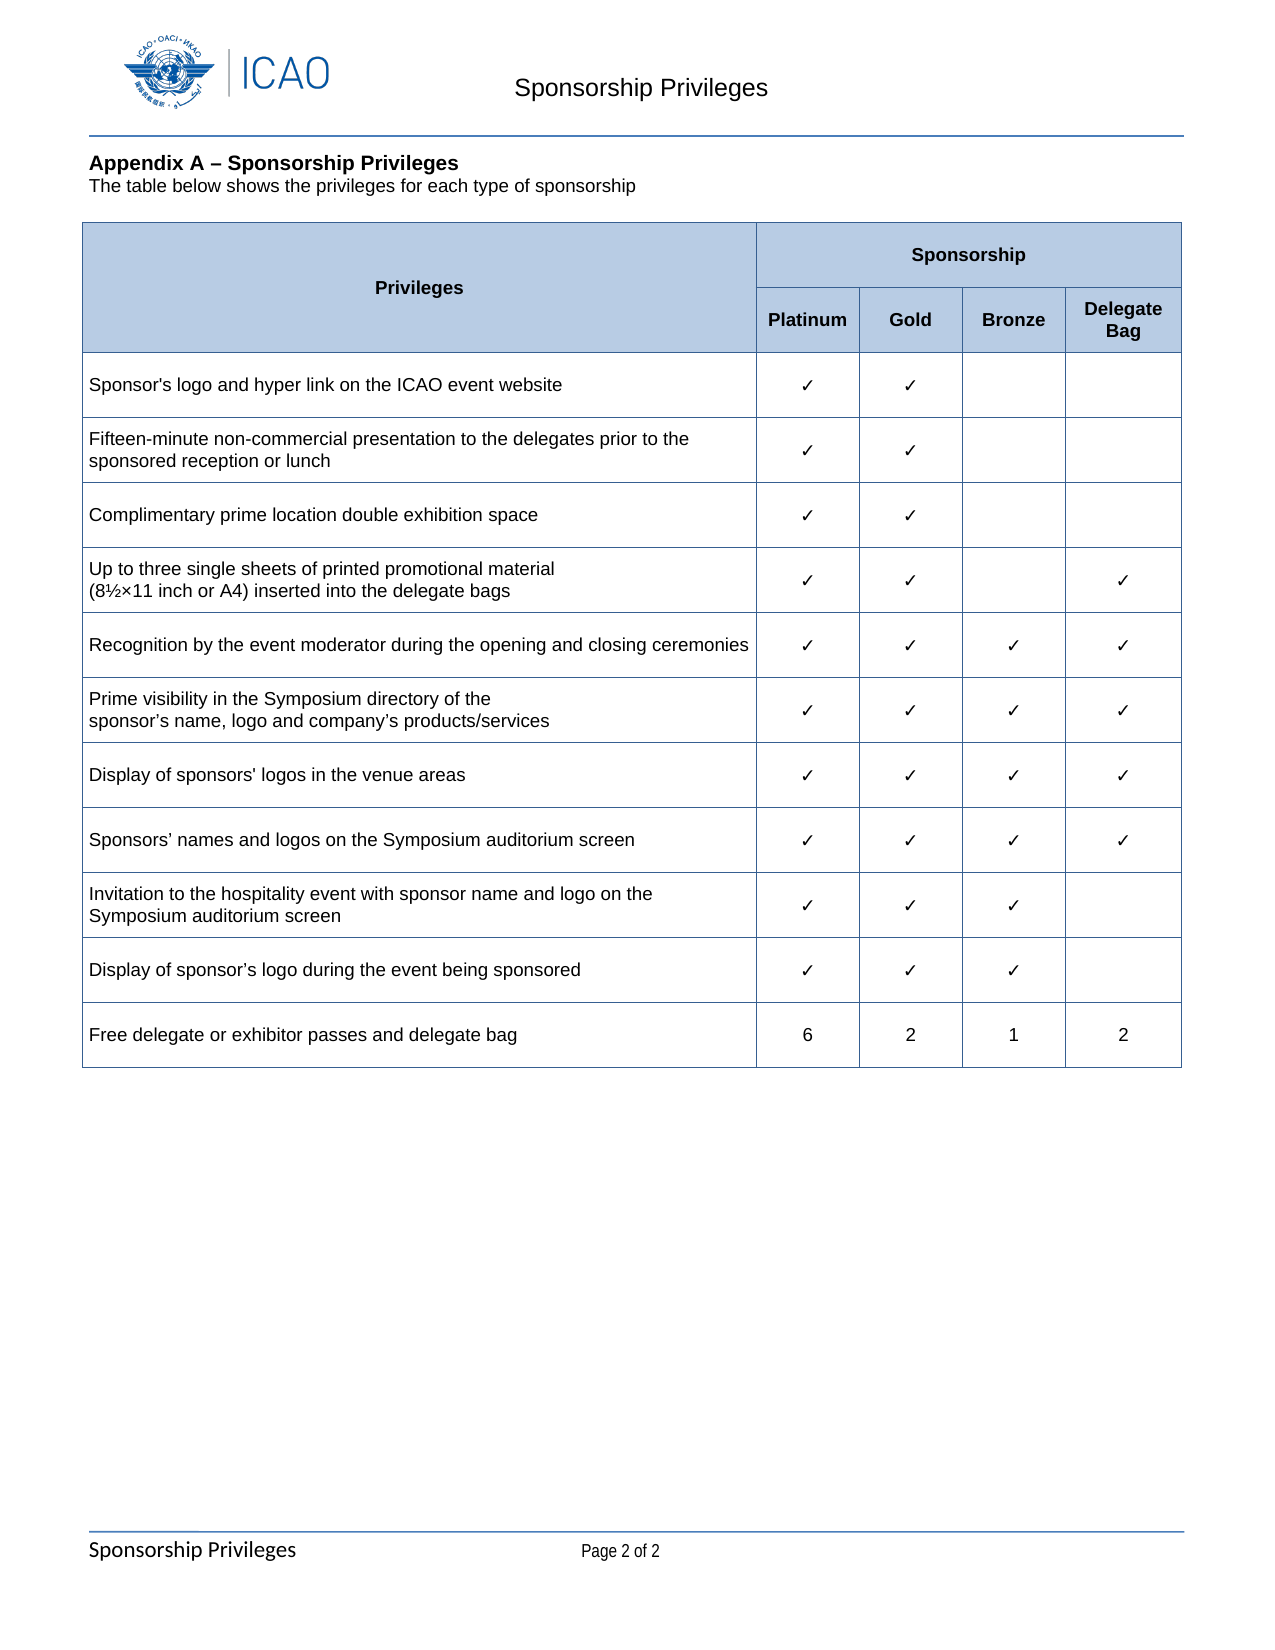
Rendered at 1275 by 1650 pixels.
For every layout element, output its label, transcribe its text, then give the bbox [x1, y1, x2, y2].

table_cell Display of sponsors' logos in the venue areas [83, 743, 756, 807]
table_cell [1066, 353, 1181, 417]
table_cell Delegate Bag [1066, 288, 1181, 352]
table_cell ✓ [757, 548, 859, 612]
table_cell [963, 483, 1065, 547]
table_cell ✓ [757, 418, 859, 482]
table_cell ✓ [860, 873, 962, 937]
table_cell ✓ [963, 938, 1065, 1002]
table_cell [963, 548, 1065, 612]
table_cell ✓ [860, 678, 962, 742]
table_cell Fifteen-minute non-commercial presentation to the delegates prior to the sponsored reception or lunch [83, 418, 756, 482]
table_cell ✓ [1066, 613, 1181, 677]
table_cell ✓ [860, 483, 962, 547]
table_cell [1066, 483, 1181, 547]
table_cell ✓ [1066, 548, 1181, 612]
table_cell Sponsor's logo and hyper link on the ICAO event website [83, 353, 756, 417]
table_cell ✓ [860, 418, 962, 482]
table_cell ✓ [860, 548, 962, 612]
table_cell Display of sponsor’s logo during the event being sponsored [83, 938, 756, 1002]
table_header Privileges [83, 223, 756, 352]
table_cell ✓ [1066, 678, 1181, 742]
table_cell ✓ [757, 353, 859, 417]
table_cell ✓ [963, 743, 1065, 807]
table_cell ✓ [1066, 743, 1181, 807]
table_cell Invitation to the hospitality event with sponsor name and logo on the Symposium auditorium screen [83, 873, 756, 937]
table_cell ✓ [860, 808, 962, 872]
table_cell ✓ [757, 873, 859, 937]
table_cell 6 [757, 1003, 859, 1067]
table_cell Recognition by the event moderator during the opening and closing ceremonies [83, 613, 756, 677]
table_cell ✓ [963, 873, 1065, 937]
table_cell ✓ [757, 613, 859, 677]
table_cell Bronze [963, 288, 1065, 352]
table_cell Up to three single sheets of printed promotional material (8½×11 inch or A4) inserted into the delegate bags [83, 548, 756, 612]
table_cell Prime visibility in the Symposium directory of the sponsor’s name, logo and company’s products/services [83, 678, 756, 742]
table_cell Sponsors’ names and logos on the Symposium auditorium screen [83, 808, 756, 872]
table_cell ✓ [860, 613, 962, 677]
table_cell [963, 418, 1065, 482]
table_cell 1 [963, 1003, 1065, 1067]
table_cell [963, 353, 1065, 417]
table_cell ✓ [963, 678, 1065, 742]
table_cell ✓ [757, 938, 859, 1002]
table_cell ✓ [757, 808, 859, 872]
table_cell Gold [860, 288, 962, 352]
table_header Sponsorship [757, 223, 1181, 287]
table_cell 2 [860, 1003, 962, 1067]
table_cell ✓ [860, 743, 962, 807]
table_cell ✓ [757, 483, 859, 547]
table_cell Free delegate or exhibitor passes and delegate bag [83, 1003, 756, 1067]
table_cell ✓ [860, 938, 962, 1002]
table_cell [1066, 418, 1181, 482]
table_cell ✓ [1066, 808, 1181, 872]
table_cell ✓ [963, 808, 1065, 872]
table_cell ✓ [757, 678, 859, 742]
table_cell ✓ [860, 353, 962, 417]
table_cell [1066, 938, 1181, 1002]
picture [88, 0, 369, 166]
table_cell Platinum [757, 288, 859, 352]
table_cell [1066, 873, 1181, 937]
text Appendix A – Sponsorship Privileges [89, 151, 1186, 175]
table_cell ✓ [963, 613, 1065, 677]
table_cell Complimentary prime location double exhibition space [83, 483, 756, 547]
text The table below shows the privileges for each type of sponsorship [89, 175, 1186, 197]
table_cell ✓ [757, 743, 859, 807]
table_cell 2 [1066, 1003, 1181, 1067]
